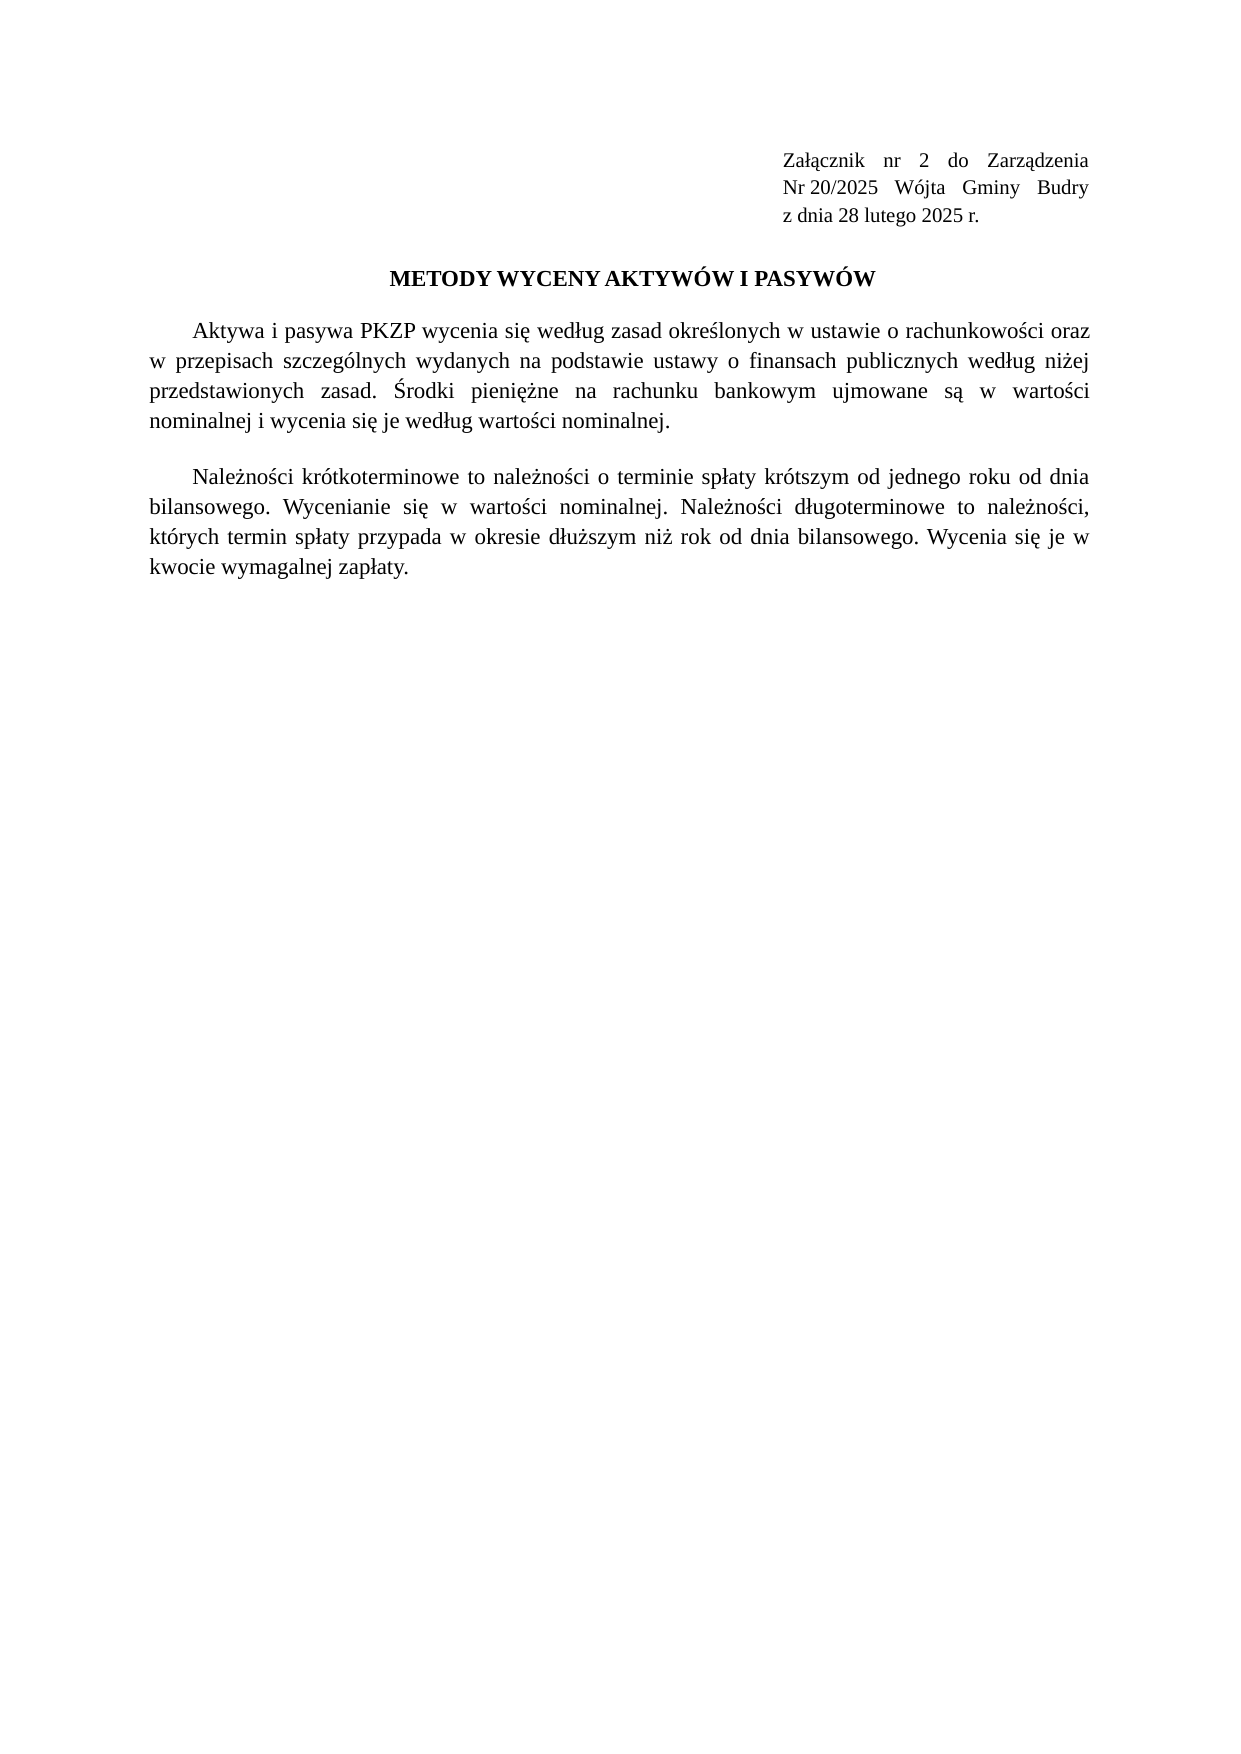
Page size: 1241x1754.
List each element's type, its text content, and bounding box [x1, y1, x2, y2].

text Aktywa i pasywa PKZP wycenia się według zasad określonych w ustawie o rachunkowości oraz w przepisach szczególnych wydanych na podstawie ustawy o finansach publicznych według niżej przedstawionych zasad. Środki pieniężne na rachunku bankowym ujmowane są w wartości nominalnej i wycenia się je według wartości nominalnej. [149, 317, 1091, 434]
text METODY WYCENY AKTYWÓW I PASYWÓW [181, 265, 1084, 291]
text Należności krótkoterminowe to należności o terminie spłaty krótszym od jednego roku od dnia bilansowego. Wycenianie się w wartości nominalnej. Należności długoterminowe to należności, których termin spłaty przypada w okresie dłuższym niż rok od dnia bilansowego. Wycenia się je w kwocie wymagalnej zapłaty. [149, 463, 1091, 580]
text Załącznik nr 2 do Zarządzenia Nr 20/2025 Wójta Gminy Budry z dnia 28 lutego 2025 r. [783, 148, 1089, 227]
